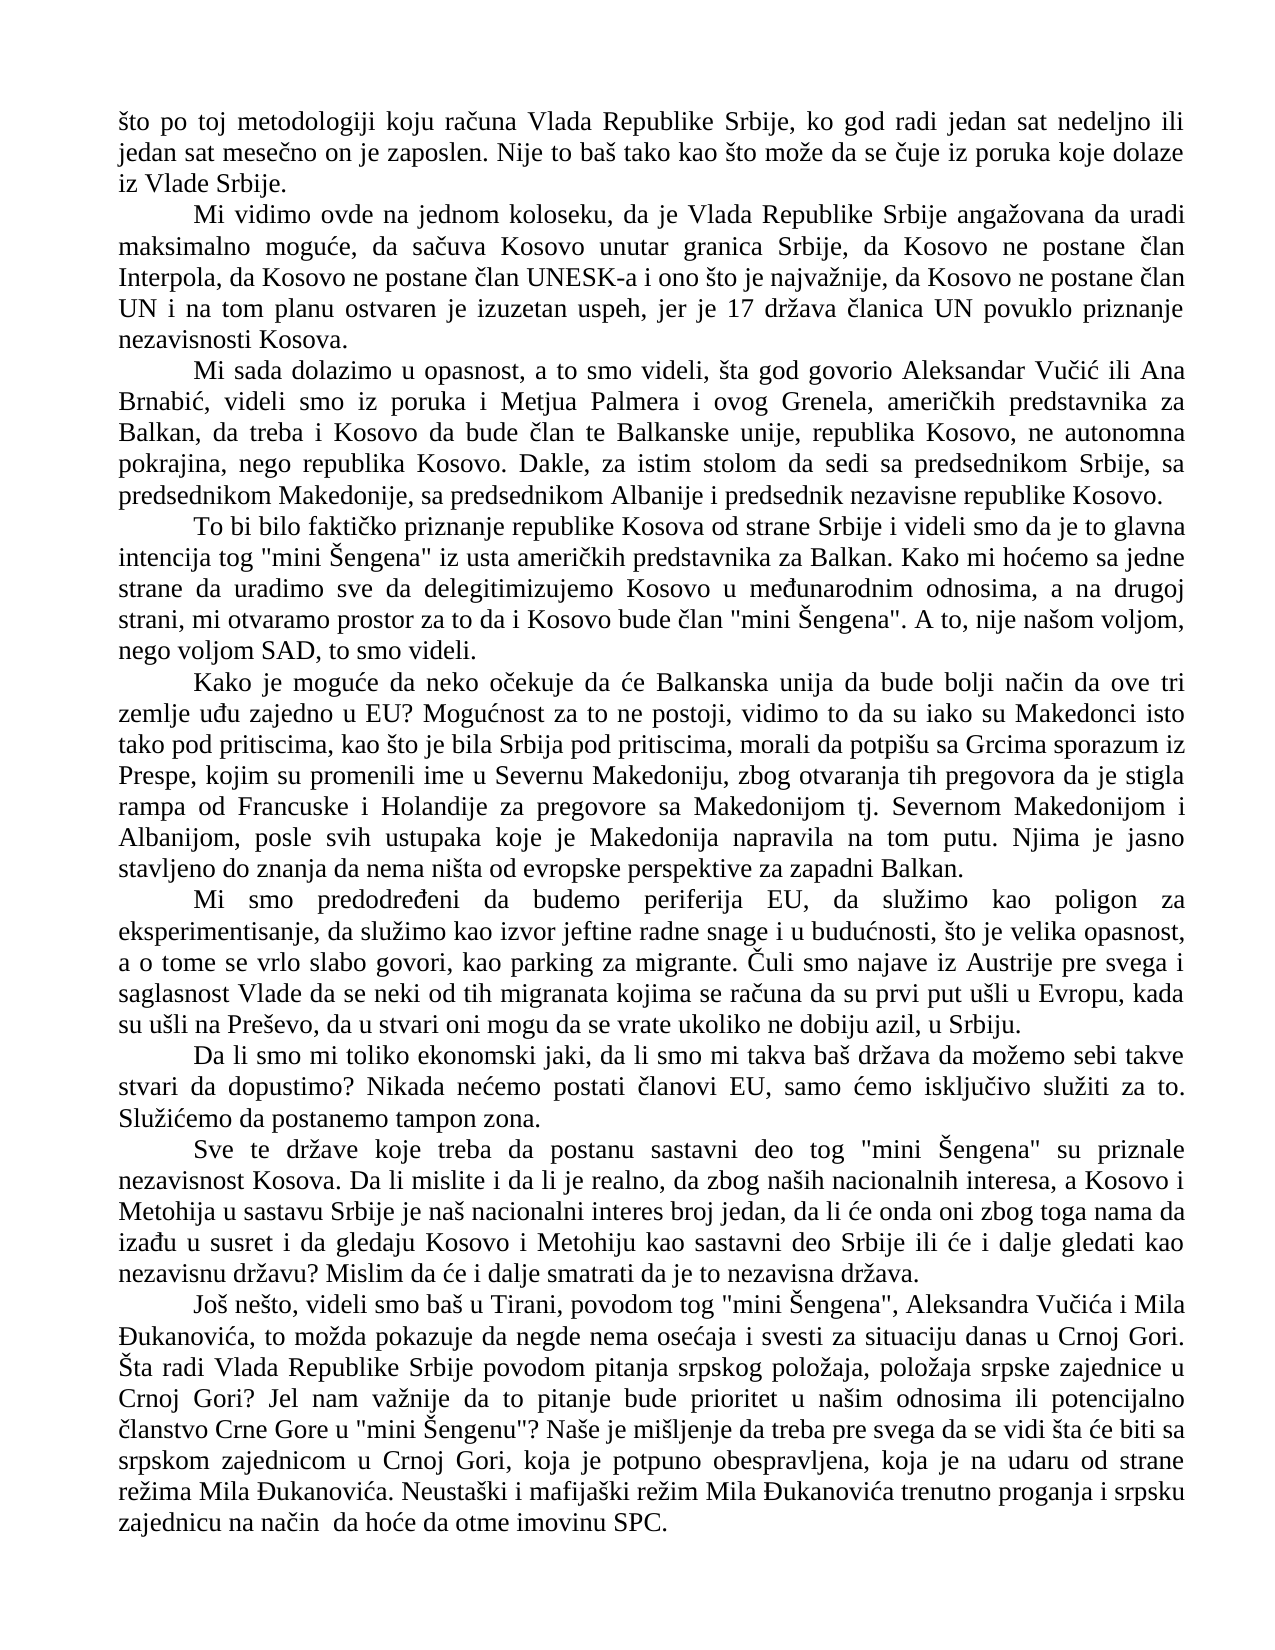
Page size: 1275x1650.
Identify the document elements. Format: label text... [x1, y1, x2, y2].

text Sve te države koje treba da postanu sastavni deo tog "mini Šengena" su priznale nezavisnost Kosova. Da li mislite i da li je realno, da zbog naših nacionalnih interesa, a Kosovo i Metohija u sastavu Srbije je naš nacionalni interes broj jedan, da li će onda oni zbog toga nama da izađu u susret i da gledaju Kosovo i Metohiju kao sastavni deo Srbije ili će i dalje gledati kao nezavisnu državu? Mislim da će i dalje smatrati da je to nezavisna država. [118, 1133, 1186, 1288]
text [118, 105, 1186, 198]
text Kako je moguće da neko očekuje da će Balkanska unija da bude bolji način da ove tri zemlje uđu zajedno u EU? Mogućnost za to ne postoji, vidimo to da su iako su Makedonci isto tako pod pritiscima, kao što je bila Srbija pod pritiscima, morali da potpišu sa Grcima sporazum iz Prespe, kojim su promenili ime u Severnu Makedoniju, zbog otvaranja tih pregovora da je stigla rampa od Francuske i Holandije za pregovore sa Makedonijom tj. Severnom Makedonijom i Albanijom, posle svih ustupaka koje je Makedonija napravila na tom putu. Njima je jasno stavljeno do znanja da nema ništa od evropske perspektive za zapadni Balkan. [118, 666, 1186, 884]
text Mi sada dolazimo u opasnost, a to smo videli, šta god govorio Aleksandar Vučić ili Ana Brnabić, videli smo iz poruka i Metjua Palmera i ovog Grenela, američkih predstavnika za Balkan, da treba i Kosovo da bude član te Balkanske unije, republika Kosovo, ne autonomna pokrajina, nego republika Kosovo. Dakle, za istim stolom da sedi sa predsednikom Srbije, sa predsednikom Makedonije, sa predsednikom Albanije i predsednik nezavisne republike Kosovo. [118, 354, 1186, 510]
text Još nešto, videli smo baš u Tirani, povodom tog "mini Šengena", Aleksandra Vučića i Mila Đukanovića, to možda pokazuje da negde nema osećaja i svesti za situaciju danas u Crnoj Gori. Šta radi Vlada Republike Srbije povodom pitanja srpskog položaja, položaja srpske zajednice u Crnoj Gori? Jel nam važnije da to pitanje bude prioritet u našim odnosima ili potencijalno članstvo Crne Gore u "mini Šengenu"? Naše je mišljenje da treba pre svega da se vidi šta će biti sa srpskom zajednicom u Crnoj Gori, koja je potpuno obespravljena, koja je na udaru od strane režima Mila Đukanovića. Neustaški i mafijaški režim Mila Đukanovića trenutno proganja i srpsku zajednicu na način da hoće da otme imovinu SPC. [118, 1288, 1186, 1538]
text Mi vidimo ovde na jednom koloseku, da je Vlada Republike Srbije angažovana da uradi maksimalno moguće, da sačuva Kosovo unutar granica Srbije, da Kosovo ne postane član Interpola, da Kosovo ne postane član UNESK-a i ono što je najvažnije, da Kosovo ne postane član UN i na tom planu ostvaren je izuzetan uspeh, jer je 17 država članica UN povuklo priznanje nezavisnosti Kosova. [118, 198, 1186, 354]
text To bi bilo faktičko priznanje republike Kosova od strane Srbije i videli smo da je to glavna intencija tog "mini Šengena" iz usta američkih predstavnika za Balkan. Kako mi hoćemo sa jedne strane da uradimo sve da delegitimizujemo Kosovo u međunarodnim odnosima, a na drugoj strani, mi otvaramo prostor za to da i Kosovo bude član "mini Šengena". A to, nije našom voljom, nego voljom SAD, to smo videli. [118, 510, 1186, 666]
text Da li smo mi toliko ekonomski jaki, da li smo mi takva baš država da možemo sebi takve stvari da dopustimo? Nikada nećemo postati članovi EU, samo ćemo isključivo služiti za to. Služićemo da postanemo tampon zona. [118, 1039, 1186, 1133]
text Mi smo predodređeni da budemo periferija EU, da služimo kao poligon za eksperimentisanje, da služimo kao izvor jeftine radne snage i u budućnosti, što je velika opasnost, a o tome se vrlo slabo govori, kao parking za migrante. Čuli smo najave iz Austrije pre svega i saglasnost Vlade da se neki od tih migranata kojima se računa da su prvi put ušli u Evropu, kada su ušli na Preševo, da u stvari oni mogu da se vrate ukoliko ne dobiju azil, u Srbiju. [118, 884, 1186, 1039]
